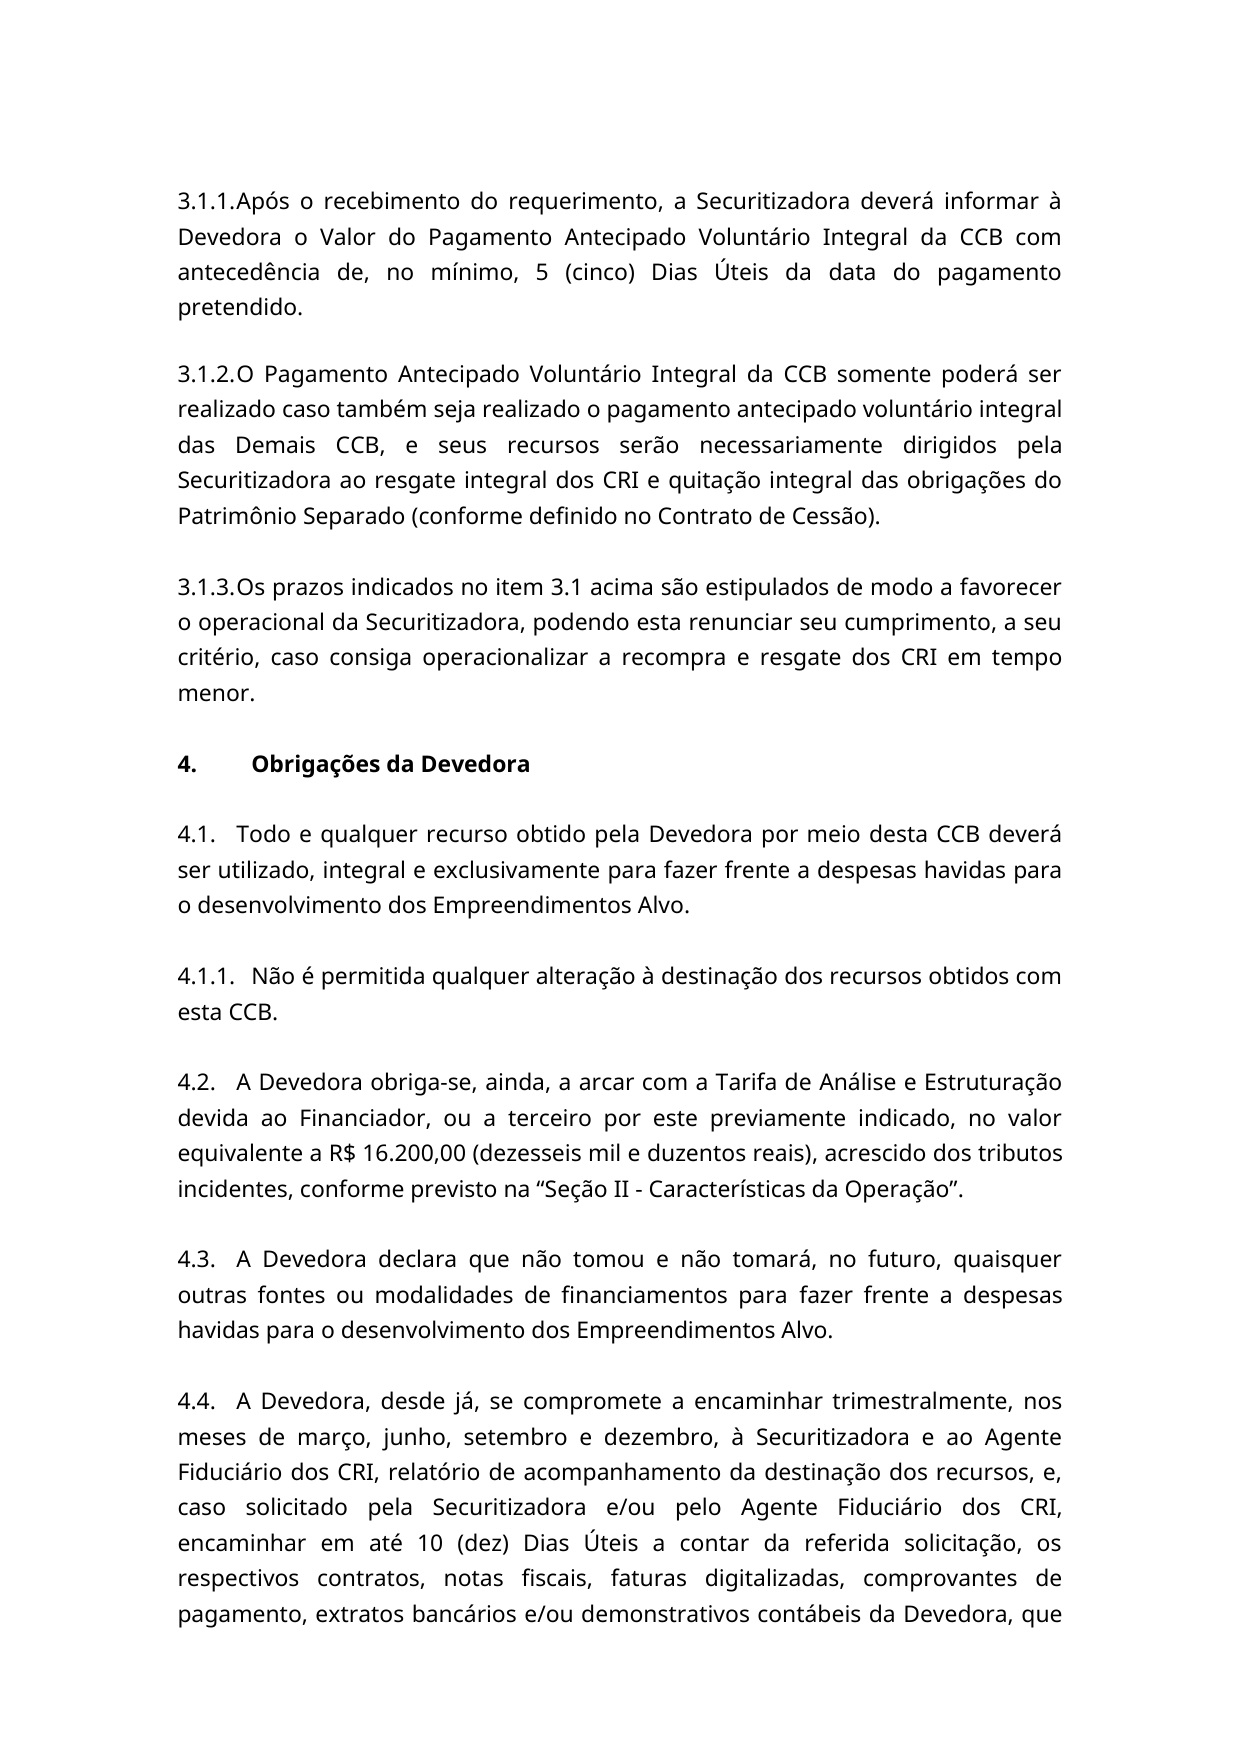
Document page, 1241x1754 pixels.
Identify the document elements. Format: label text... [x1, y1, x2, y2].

text 4.3. A Devedora declara que não tomou e não tomará, no futuro, quaisquer outras fontes ou modalidades de financiamentos para fazer frente a despesas havidas para o desenvolvimento dos Empreendimentos Alvo. [177, 1239, 1063, 1346]
text 3.1.2. O Pagamento Antecipado Voluntário Integral da CCB somente poderá ser realizado caso também seja realizado o pagamento antecipado voluntário integral das Demais CCB, e seus recursos serão necessariamente dirigidos pela Securitizadora ao resgate integral dos CRI e quitação integral das obrigações do Patrimônio Separado (conforme definido no Contrato de Cessão). [177, 354, 1063, 531]
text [177, 1381, 1063, 1629]
text 4.2. A Devedora obriga-se, ainda, a arcar com a Tarifa de Análise e Estruturação devida ao Financiador, ou a terceiro por este previamente indicado, no valor equivalente a R$ 16.200,00 (dezesseis mil e duzentos reais), acrescido dos tributos incidentes, conforme previsto na “Seção II - Características da Operação”. [177, 1062, 1063, 1204]
text 3.1.3. Os prazos indicados no item 3.1 acima são estipulados de modo a favorecer o operacional da Securitizadora, podendo esta renunciar seu cumprimento, a seu critério, caso consiga operacionalizar a recompra e resgate dos CRI em tempo menor. [177, 567, 1063, 708]
text 4.1. Todo e qualquer recurso obtido pela Devedora por meio desta CCB deverá ser utilizado, integral e exclusivamente para fazer frente a despesas havidas para o desenvolvimento dos Empreendimentos Alvo. [177, 814, 1063, 921]
text 4. Obrigações da Devedora [177, 744, 1063, 779]
text 3.1.1. Após o recebimento do requerimento, a Securitizadora deverá informar à Devedora o Valor do Pagamento Antecipado Voluntário Integral da CCB com antecedência de, no mínimo, 5 (cinco) Dias Úteis da data do pagamento pretendido. [177, 181, 1063, 323]
text 4.1.1. Não é permitida qualquer alteração à destinação dos recursos obtidos com esta CCB. [177, 956, 1063, 1027]
